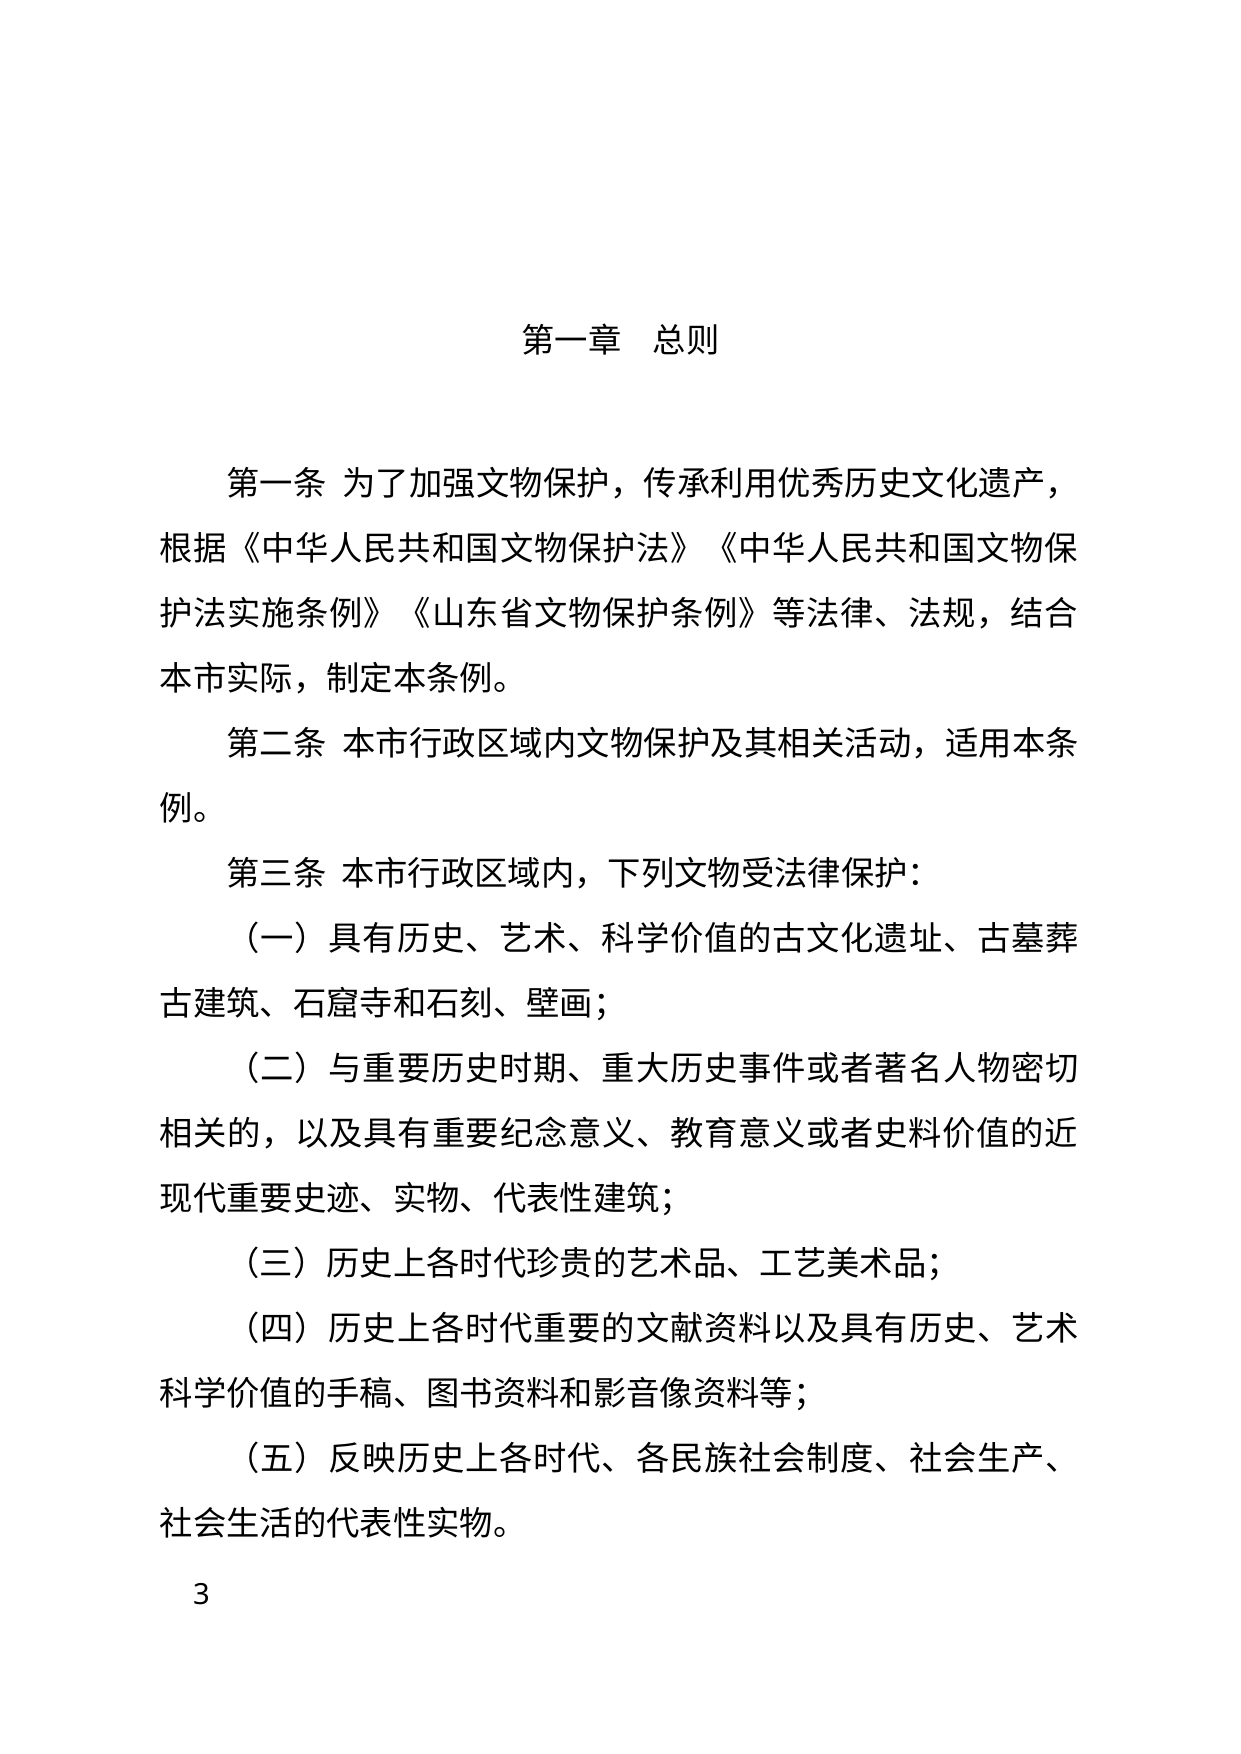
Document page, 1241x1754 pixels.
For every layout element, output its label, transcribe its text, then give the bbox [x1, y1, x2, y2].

text （四）历史上各时代重要的文献资料以及具有历史、艺术、科学价值的手稿、图书资料和影音像资料等； [159, 1293, 1081, 1423]
text 第二条 本市行政区域内文物保护及其相关活动，适用本条例。 [159, 708, 1081, 838]
list 总则 [159, 306, 1081, 371]
text （一）具有历史、艺术、科学价值的古文化遗址、古墓葬、古建筑、石窟寺和石刻、壁画； [159, 903, 1081, 1033]
text （二）与重要历史时期、重大历史事件或者著名人物密切相关的，以及具有重要纪念意义、教育意义或者史料价值的近现代重要史迹、实物、代表性建筑； [159, 1033, 1081, 1228]
text （五）反映历史上各时代、各民族社会制度、社会生产、社会生活的代表性实物。 [159, 1423, 1081, 1553]
text 第一条 为了加强文物保护，传承利用优秀历史文化遗产，根据《中华人民共和国文物保护法》《中华人民共和国文物保护法实施条例》《山东省文物保护条例》等法律、法规，结合本市实际，制定本条例。 [159, 448, 1081, 708]
text 第三条 本市行政区域内，下列文物受法律保护： [159, 838, 1081, 903]
text （三）历史上各时代珍贵的艺术品、工艺美术品； [159, 1228, 1081, 1293]
